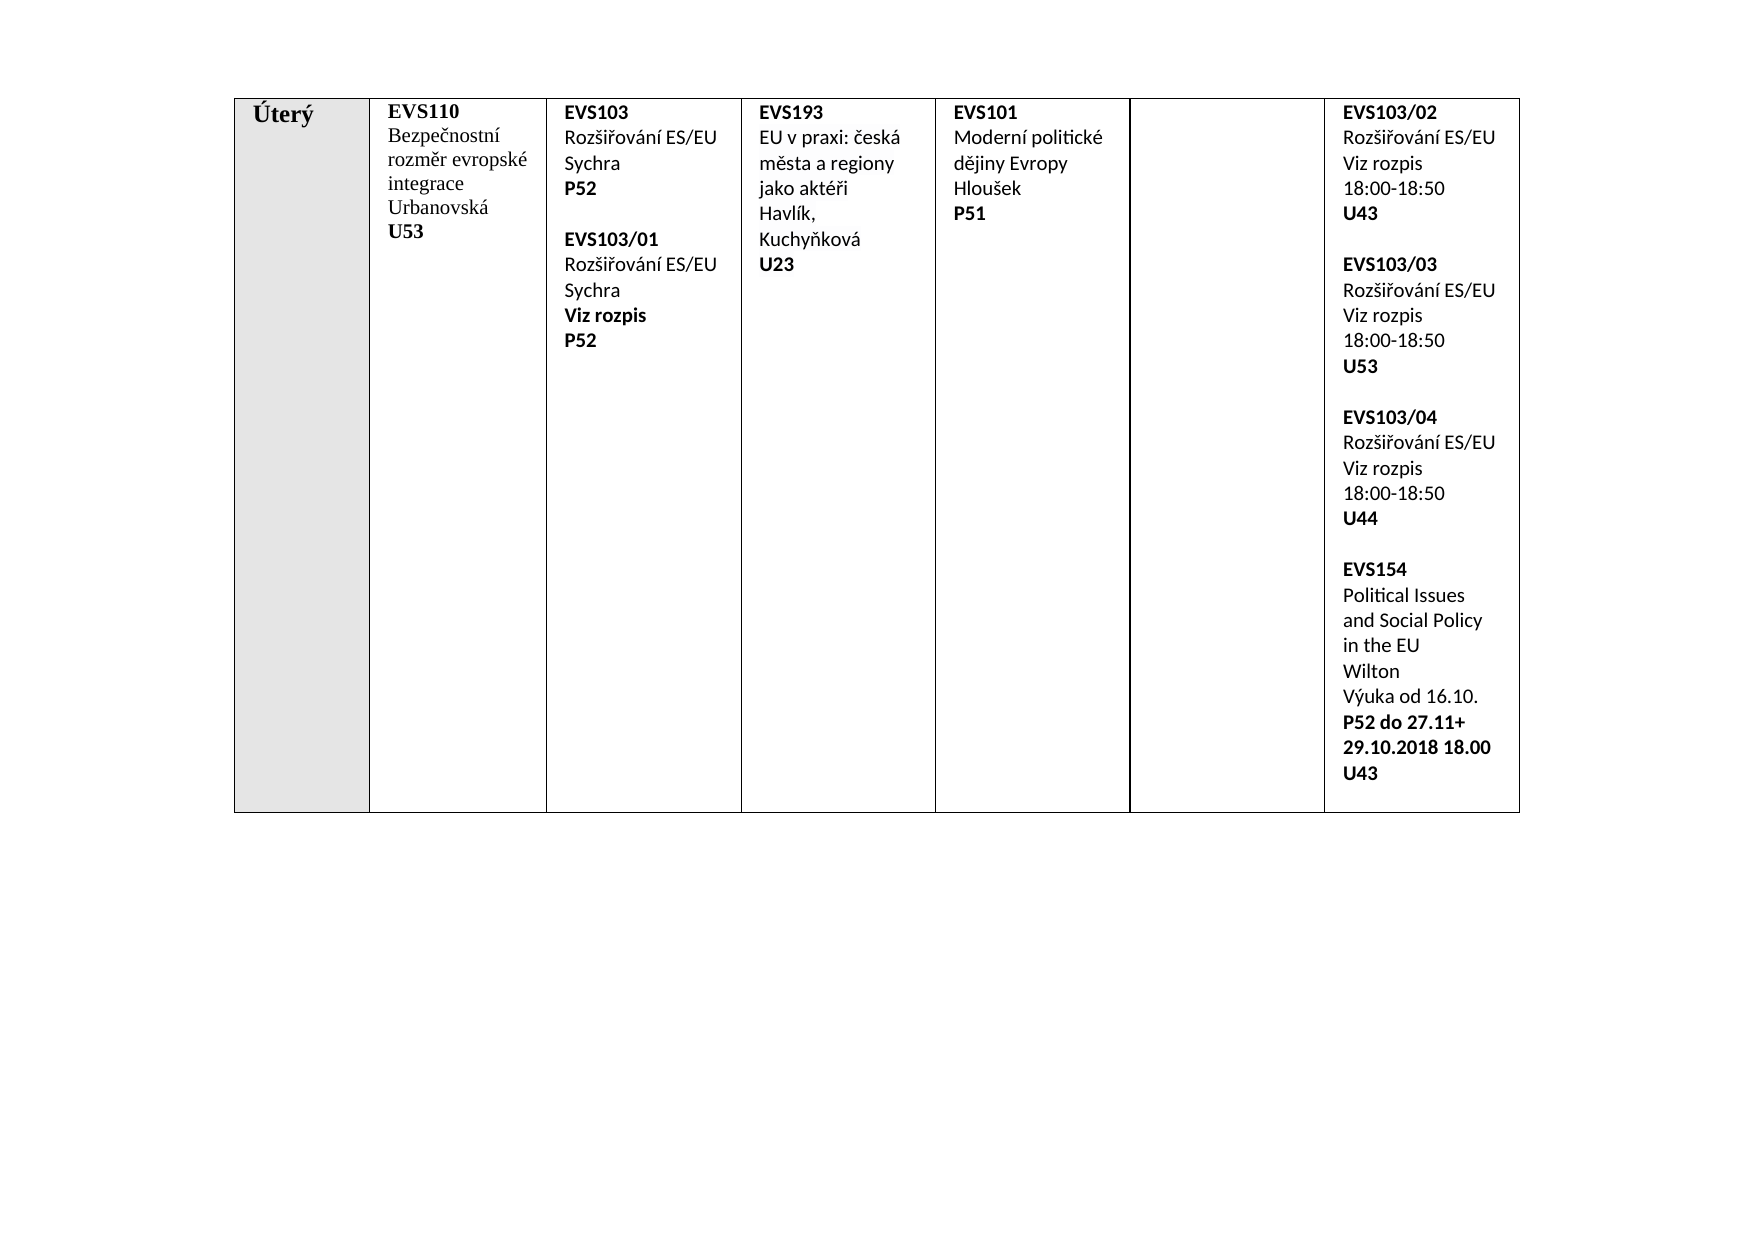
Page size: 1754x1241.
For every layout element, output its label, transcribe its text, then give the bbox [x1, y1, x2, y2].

table_cell EVS103 Rozšiřování ES/EU Sychra P52 EVS103/01 Rozšiřování ES/EU Sychra Viz rozpis P52 [547, 99, 741, 812]
table_cell EVS103/02 Rozšiřování ES/EU Viz rozpis 18:00-18:50 U43 EVS103/03 Rozšiřování ES/EU Viz rozpis 18:00-18:50 U53 EVS103/04 Rozšiřování ES/EU Viz rozpis 18:00-18:50 U44 EVS154 Political Issues and Social Policy in the EU Wilton Výuka od 16.10. P52 do 27.11+ 29.10.2018 18.00 U43 [1325, 99, 1519, 812]
table_cell EVS101 Moderní politické dějiny Evropy Hloušek P51 [936, 99, 1129, 812]
table_cell Úterý [235, 99, 369, 812]
table_cell EVS110 Bezpečnostní rozměr evropské integrace Urbanovská U53 [370, 99, 546, 812]
table_cell [1131, 99, 1324, 812]
table_cell EVS193 EU v praxi: česká města a regiony jako aktéři Havlík, Kuchyňková U23 [742, 99, 935, 812]
